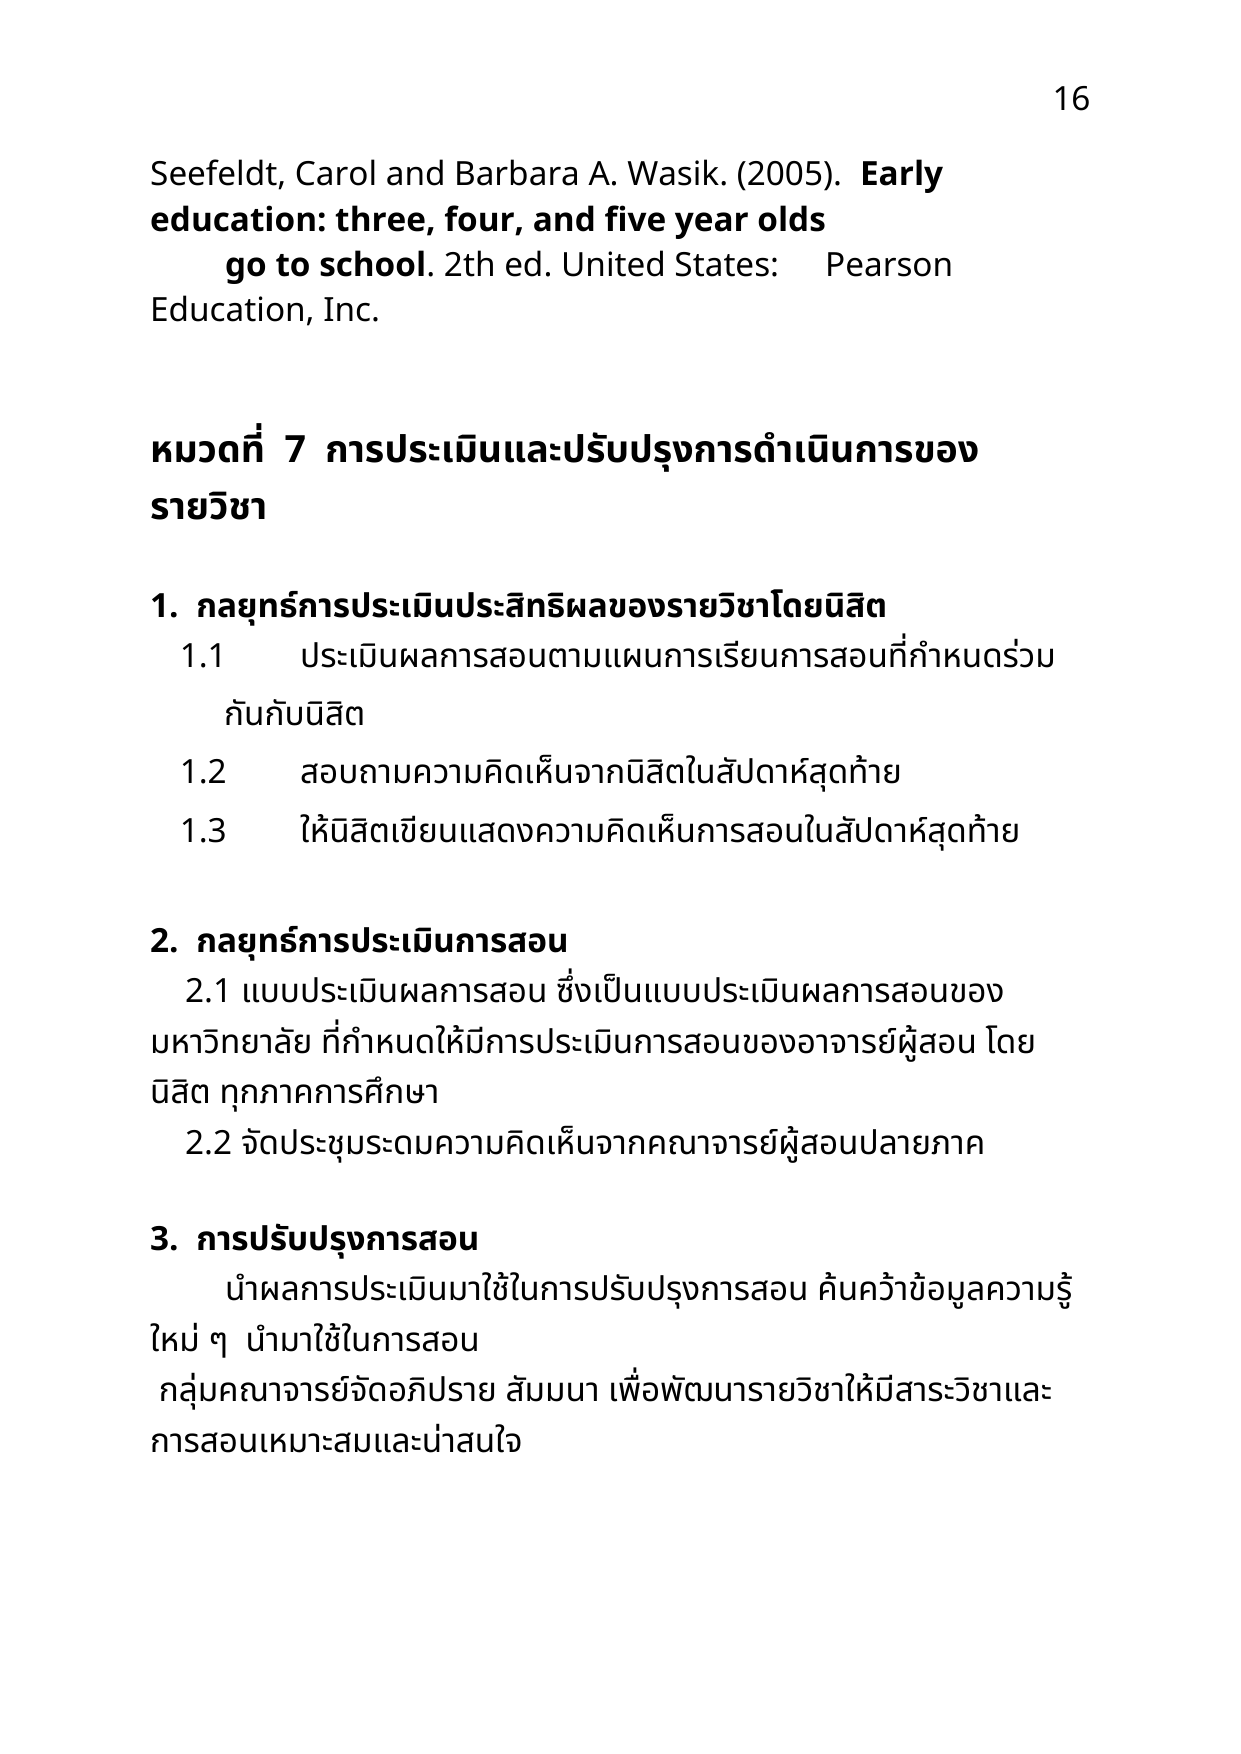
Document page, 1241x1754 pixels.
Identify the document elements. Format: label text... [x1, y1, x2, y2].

text หมวดที่ 7 การประเมินและปรับปรุงการดำเนินการของรายวิชา [150, 422, 1090, 536]
text 3. การปรับปรุงการสอน [150, 1215, 1090, 1265]
text Seefeldt, Carol and Barbara A. Wasik. (2005). Early education: three, four, and five year olds [150, 150, 1090, 241]
list ประเมินผลการสอนตามแผนการเรียนการสอนที่กำหนดร่วมกันกับนิสิต [179, 632, 1090, 741]
text นำผลการประเมินมาใช้ในการปรับปรุงการสอน ค้นคว้าข้อมูลความรู้ใหม่ ๆ นำมาใช้ในการสอน [150, 1265, 1090, 1366]
text 1. กลยุทธ์การประเมินประสิทธิผลของรายวิชาโดยนิสิต [150, 582, 1090, 632]
text กลุ่มคณาจารย์จัดอภิปราย สัมมนา เพื่อพัฒนารายวิชาให้มีสาระวิชาและการสอนเหมาะสมและน่าสนใจ [150, 1366, 1090, 1467]
text 2.1 แบบประเมินผลการสอน ซึ่งเป็นแบบประเมินผลการสอนของมหาวิทยาลัย ที่กำหนดให้มีการประเมินการสอนของอาจารย์ผู้สอน โดยนิสิต ทุกภาคการศึกษา [150, 967, 1090, 1119]
text 2. กลยุทธ์การประเมินการสอน [150, 917, 1090, 967]
text go to school. 2th ed. United States: Pearson Education, Inc. [150, 241, 1090, 332]
list ให้นิสิตเขียนแสดงความคิดเห็นการสอนในสัปดาห์สุดท้าย [179, 806, 1090, 857]
list สอบถามความคิดเห็นจากนิสิตในสัปดาห์สุดท้าย [179, 748, 1090, 799]
text 2.2 จัดประชุมระดมความคิดเห็นจากคณาจารย์ผู้สอนปลายภาค [150, 1119, 1090, 1169]
